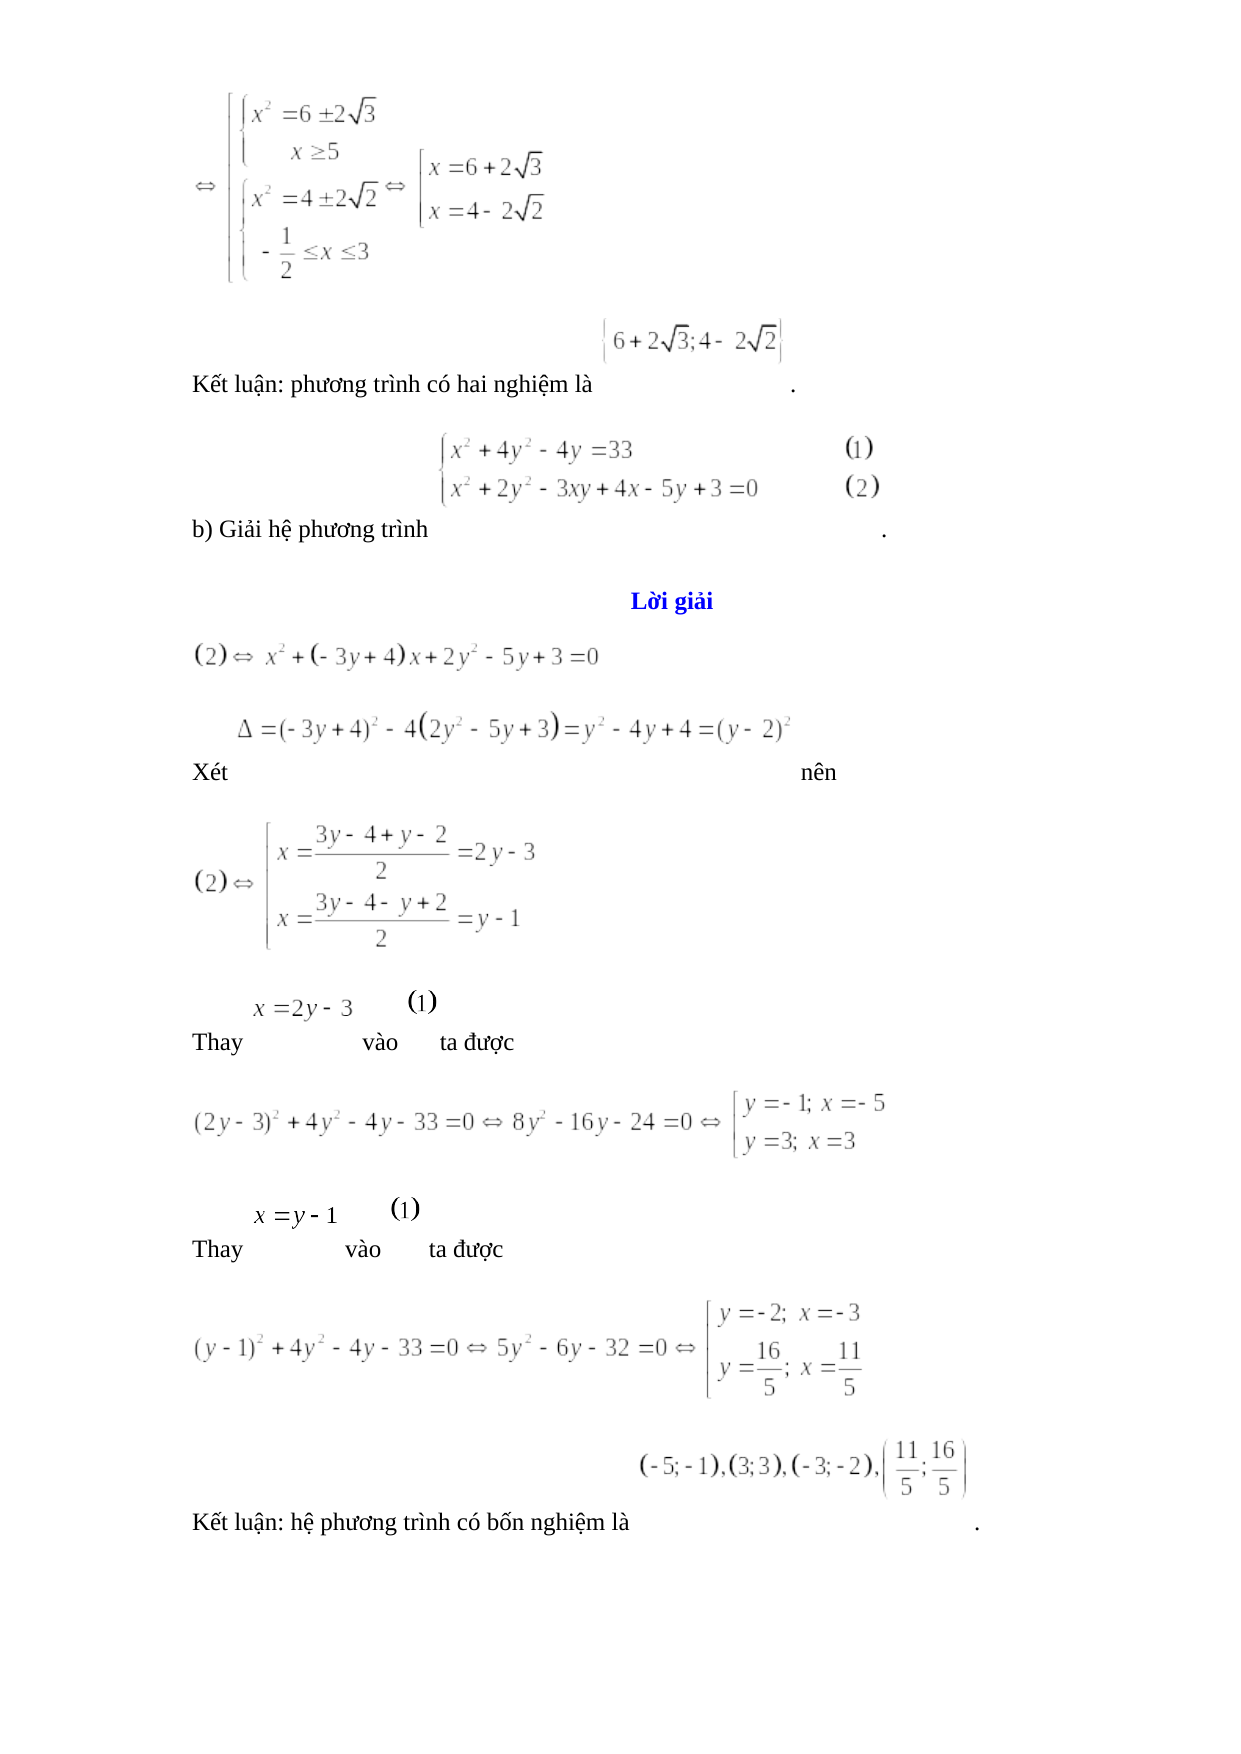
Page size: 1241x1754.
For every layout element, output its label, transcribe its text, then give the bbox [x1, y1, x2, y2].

list Kết luận: hệ phương trình có bốn nghiệm là . [192, 1434, 1152, 1535]
text Lời giải [192, 586, 1152, 615]
text Xét nên [192, 709, 1152, 786]
list Kết luận: phương trình có hai nghiệm là . [192, 318, 1152, 398]
text Thay vào ta được [192, 1192, 1152, 1263]
text Thay vào ta được [192, 984, 1152, 1056]
text b) Giải hệ phương trình . [192, 429, 1152, 543]
